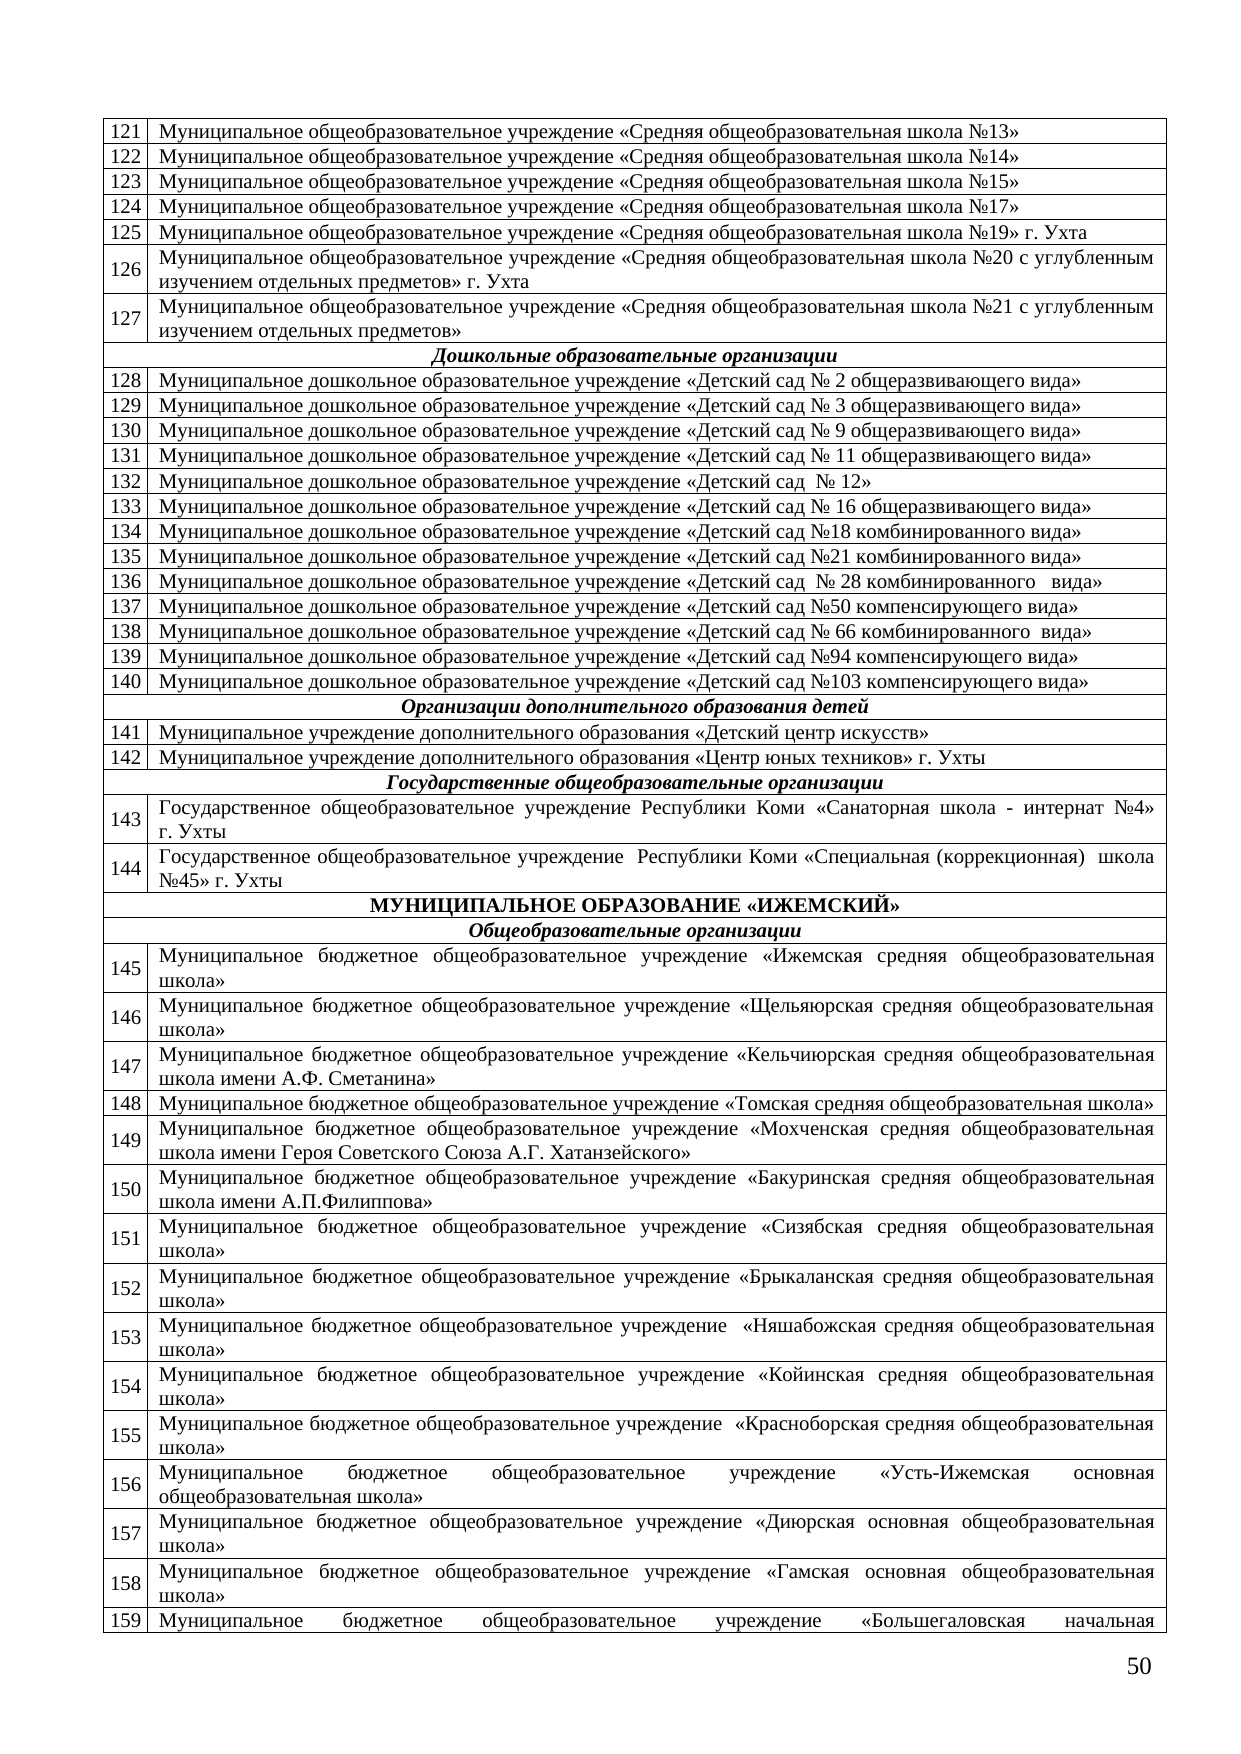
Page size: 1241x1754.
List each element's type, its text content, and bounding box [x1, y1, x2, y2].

table_cell 122 [104, 144, 147, 168]
table_cell 157 [104, 1509, 147, 1557]
table_cell 149 [104, 1116, 147, 1164]
table_cell 127 [104, 294, 147, 342]
table_cell Организации дополнительного образования детей [104, 695, 1166, 718]
table_cell 151 [104, 1214, 147, 1262]
table_cell Муниципальное бюджетное общеобразовательное учреждение «Кельчиюрская средняя общеобразовательная школа имени А.Ф. Сметанина» [148, 1042, 1166, 1090]
table_cell 133 [104, 494, 147, 518]
table_cell Дошкольные образовательные организации [104, 343, 1166, 367]
table_cell 145 [104, 944, 147, 992]
table_cell Муниципальное бюджетное общеобразовательное учреждение «Бакуринская средняя общеобразовательная школа имени А.П.Филиппова» [148, 1165, 1166, 1213]
table_cell Муниципальное бюджетное общеобразовательное учреждение «Усть-Ижемская основная общеобразовательная школа» [148, 1460, 1166, 1508]
table_cell Муниципальное бюджетное общеобразовательное учреждение «Диюрская основная общеобразовательная школа» [148, 1509, 1166, 1557]
table_cell 130 [104, 418, 147, 442]
table_cell 136 [104, 569, 147, 593]
table_cell 159 [104, 1608, 147, 1632]
table_cell 128 [104, 368, 147, 392]
table_cell Муниципальное учреждение дополнительного образования «Детский центр искусств» [148, 720, 1166, 744]
table_cell 140 [104, 669, 147, 693]
table_cell Муниципальное дошкольное образовательное учреждение «Детский сад № 28 комбинированного вида» [148, 569, 1166, 593]
table_cell 144 [104, 844, 147, 892]
table_cell 134 [104, 519, 147, 543]
table_cell Муниципальное бюджетное общеобразовательное учреждение «Няшабожская средняя общеобразовательная школа» [148, 1313, 1166, 1361]
table_cell 146 [104, 993, 147, 1041]
table_cell Муниципальное общеобразовательное учреждение «Средняя общеобразовательная школа №19» г. Ухта [148, 220, 1166, 244]
table_cell Муниципальное общеобразовательное учреждение «Средняя общеобразовательная школа №14» [148, 144, 1166, 168]
table_cell Муниципальное дошкольное образовательное учреждение «Детский сад №21 комбинированного вида» [148, 544, 1166, 568]
table_cell Муниципальное дошкольное образовательное учреждение «Детский сад № 9 общеразвивающего вида» [148, 418, 1166, 442]
table_cell 143 [104, 795, 147, 843]
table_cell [148, 1608, 1166, 1632]
table_cell 126 [104, 245, 147, 293]
table_cell Муниципальное бюджетное общеобразовательное учреждение «Брыкаланская средняя общеобразовательная школа» [148, 1264, 1166, 1312]
table_cell Муниципальное дошкольное образовательное учреждение «Детский сад №50 компенсирующего вида» [148, 594, 1166, 618]
table_cell 125 [104, 220, 147, 244]
table_cell 158 [104, 1559, 147, 1607]
table_cell Муниципальное бюджетное общеобразовательное учреждение «Томская средняя общеобразовательная школа» [148, 1091, 1166, 1115]
table_cell 131 [104, 444, 147, 467]
table_cell Муниципальное учреждение дополнительного образования «Центр юных техников» г. Ухты [148, 745, 1166, 769]
table_cell 148 [104, 1091, 147, 1115]
table_cell 156 [104, 1460, 147, 1508]
table_cell Государственное общеобразовательное учреждение Республики Коми «Специальная (коррекционная) школа №45» г. Ухты [148, 844, 1166, 892]
table_cell Муниципальное бюджетное общеобразовательное учреждение «Красноборская средняя общеобразовательная школа» [148, 1411, 1166, 1459]
table_cell Муниципальное бюджетное общеобразовательное учреждение «Сизябская средняя общеобразовательная школа» [148, 1214, 1166, 1262]
table_cell Муниципальное общеобразовательное учреждение «Средняя общеобразовательная школа №13» [148, 119, 1166, 143]
table_cell Муниципальное дошкольное образовательное учреждение «Детский сад № 12» [148, 469, 1166, 493]
table_cell 141 [104, 720, 147, 744]
table_cell Муниципальное общеобразовательное учреждение «Средняя общеобразовательная школа №17» [148, 195, 1166, 218]
table_cell Государственное общеобразовательное учреждение Республики Коми «Санаторная школа - интернат №4» г. Ухты [148, 795, 1166, 843]
table_cell 123 [104, 169, 147, 193]
table_cell Муниципальное общеобразовательное учреждение «Средняя общеобразовательная школа №21 с углубленным изучением отдельных предметов» [148, 294, 1166, 342]
table_cell Муниципальное дошкольное образовательное учреждение «Детский сад №94 компенсирующего вида» [148, 644, 1166, 668]
table_cell Муниципальное дошкольное образовательное учреждение «Детский сад № 16 общеразвивающего вида» [148, 494, 1166, 518]
table_cell 155 [104, 1411, 147, 1459]
table_cell Муниципальное бюджетное общеобразовательное учреждение «Койинская средняя общеобразовательная школа» [148, 1362, 1166, 1410]
table_cell МУНИЦИПАЛЬНОЕ ОБРАЗОВАНИЕ «ИЖЕМСКИЙ» [104, 893, 1166, 917]
table_cell Муниципальное общеобразовательное учреждение «Средняя общеобразовательная школа №15» [148, 169, 1166, 193]
table_cell Муниципальное бюджетное общеобразовательное учреждение «Щельяюрская средняя общеобразовательная школа» [148, 993, 1166, 1041]
table_cell Муниципальное дошкольное образовательное учреждение «Детский сад №18 комбинированного вида» [148, 519, 1166, 543]
table_cell Муниципальное дошкольное образовательное учреждение «Детский сад №103 компенсирующего вида» [148, 669, 1166, 693]
table_cell Муниципальное дошкольное образовательное учреждение «Детский сад № 66 комбинированного вида» [148, 619, 1166, 643]
table_cell Муниципальное дошкольное образовательное учреждение «Детский сад № 3 общеразвивающего вида» [148, 393, 1166, 417]
table_cell Муниципальное общеобразовательное учреждение «Средняя общеобразовательная школа №20 с углубленным изучением отдельных предметов» г. Ухта [148, 245, 1166, 293]
table_cell Муниципальное дошкольное образовательное учреждение «Детский сад № 2 общеразвивающего вида» [148, 368, 1166, 392]
table_cell 132 [104, 469, 147, 493]
table_cell Муниципальное бюджетное общеобразовательное учреждение «Гамская основная общеобразовательная школа» [148, 1559, 1166, 1607]
table_cell 138 [104, 619, 147, 643]
table_cell 129 [104, 393, 147, 417]
table_cell 124 [104, 195, 147, 218]
table_cell Государственные общеобразовательные организации [104, 770, 1166, 794]
table_cell 154 [104, 1362, 147, 1410]
table_cell 135 [104, 544, 147, 568]
table_cell Муниципальное дошкольное образовательное учреждение «Детский сад № 11 общеразвивающего вида» [148, 444, 1166, 467]
table_cell Муниципальное бюджетное общеобразовательное учреждение «Ижемская средняя общеобразовательная школа» [148, 944, 1166, 992]
table_cell 137 [104, 594, 147, 618]
table_cell 152 [104, 1264, 147, 1312]
table_cell 150 [104, 1165, 147, 1213]
table_cell Муниципальное бюджетное общеобразовательное учреждение «Мохченская средняя общеобразовательная школа имени Героя Советского Союза А.Г. Хатанзейского» [148, 1116, 1166, 1164]
table_cell 153 [104, 1313, 147, 1361]
table_cell 147 [104, 1042, 147, 1090]
table_cell 121 [104, 119, 147, 143]
table_cell 142 [104, 745, 147, 769]
table_cell 139 [104, 644, 147, 668]
table_cell Общеобразовательные организации [104, 918, 1166, 942]
